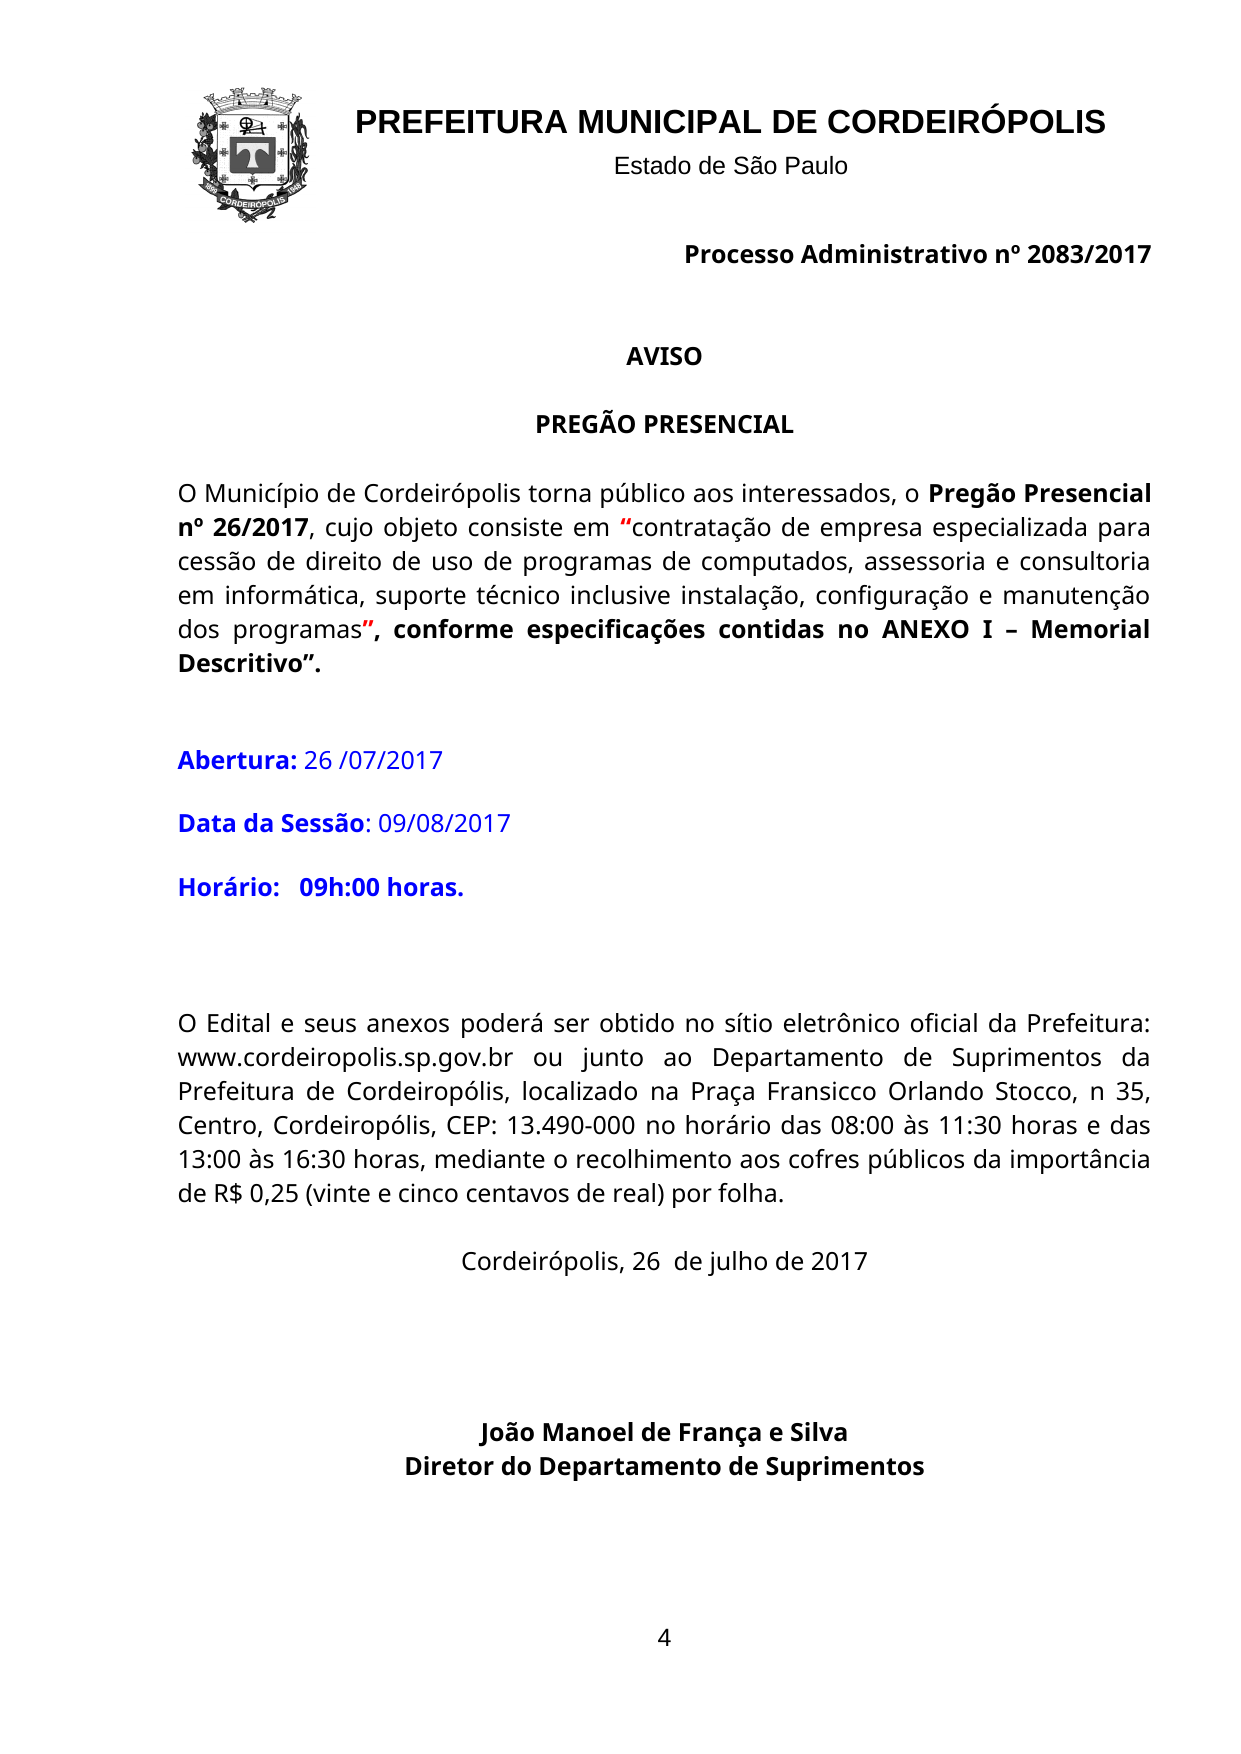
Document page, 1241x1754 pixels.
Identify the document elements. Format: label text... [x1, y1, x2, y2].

text Diretor do Departamento de Suprimentos [177, 1448, 1152, 1482]
text Horário: 09h:00 horas. [177, 869, 1152, 903]
text Cordeirópolis, 26 de julho de 2017 [177, 1244, 1152, 1278]
text AVISO [177, 339, 1152, 373]
text Data da Sessão: 09/08/2017 [177, 806, 1152, 840]
text Processo Administrativo nº 2083/2017 [177, 237, 1152, 271]
text Abertura: 26 /07/2017 [177, 743, 1152, 777]
text PREGÃO PRESENCIAL [177, 407, 1152, 441]
text O Edital e seus anexos poderá ser obtido no sítio eletrônico oficial da Prefeitura: www.cordeiropolis.sp.gov.br ou junto ao Departamento de Suprimentos da Prefeitura de Cordeiropólis, localizado na Praça Fransicco Orlando Stocco, n 35, Centro, Cordeiropólis, CEP: 13.490-000 no horário das 08:00 às 11:30 horas e das 13:00 às 16:30 horas, mediante o recolhimento aos cofres públicos da importância de R$ 0,25 (vinte e cinco centavos de real) por folha. [177, 1006, 1152, 1210]
text João Manoel de França e Silva [177, 1414, 1152, 1448]
text O Município de Cordeirópolis torna público aos interessados, o Pregão Presencial nº 26/2017, cujo objeto consiste em “contratação de empresa especializada para cessão de direito de uso de programas de computados, assessoria e consultoria em informática, suporte técnico inclusive instalação, configuração e manutenção dos programas”, conforme especificações contidas no ANEXO I – Memorial Descritivo”. [177, 475, 1152, 680]
